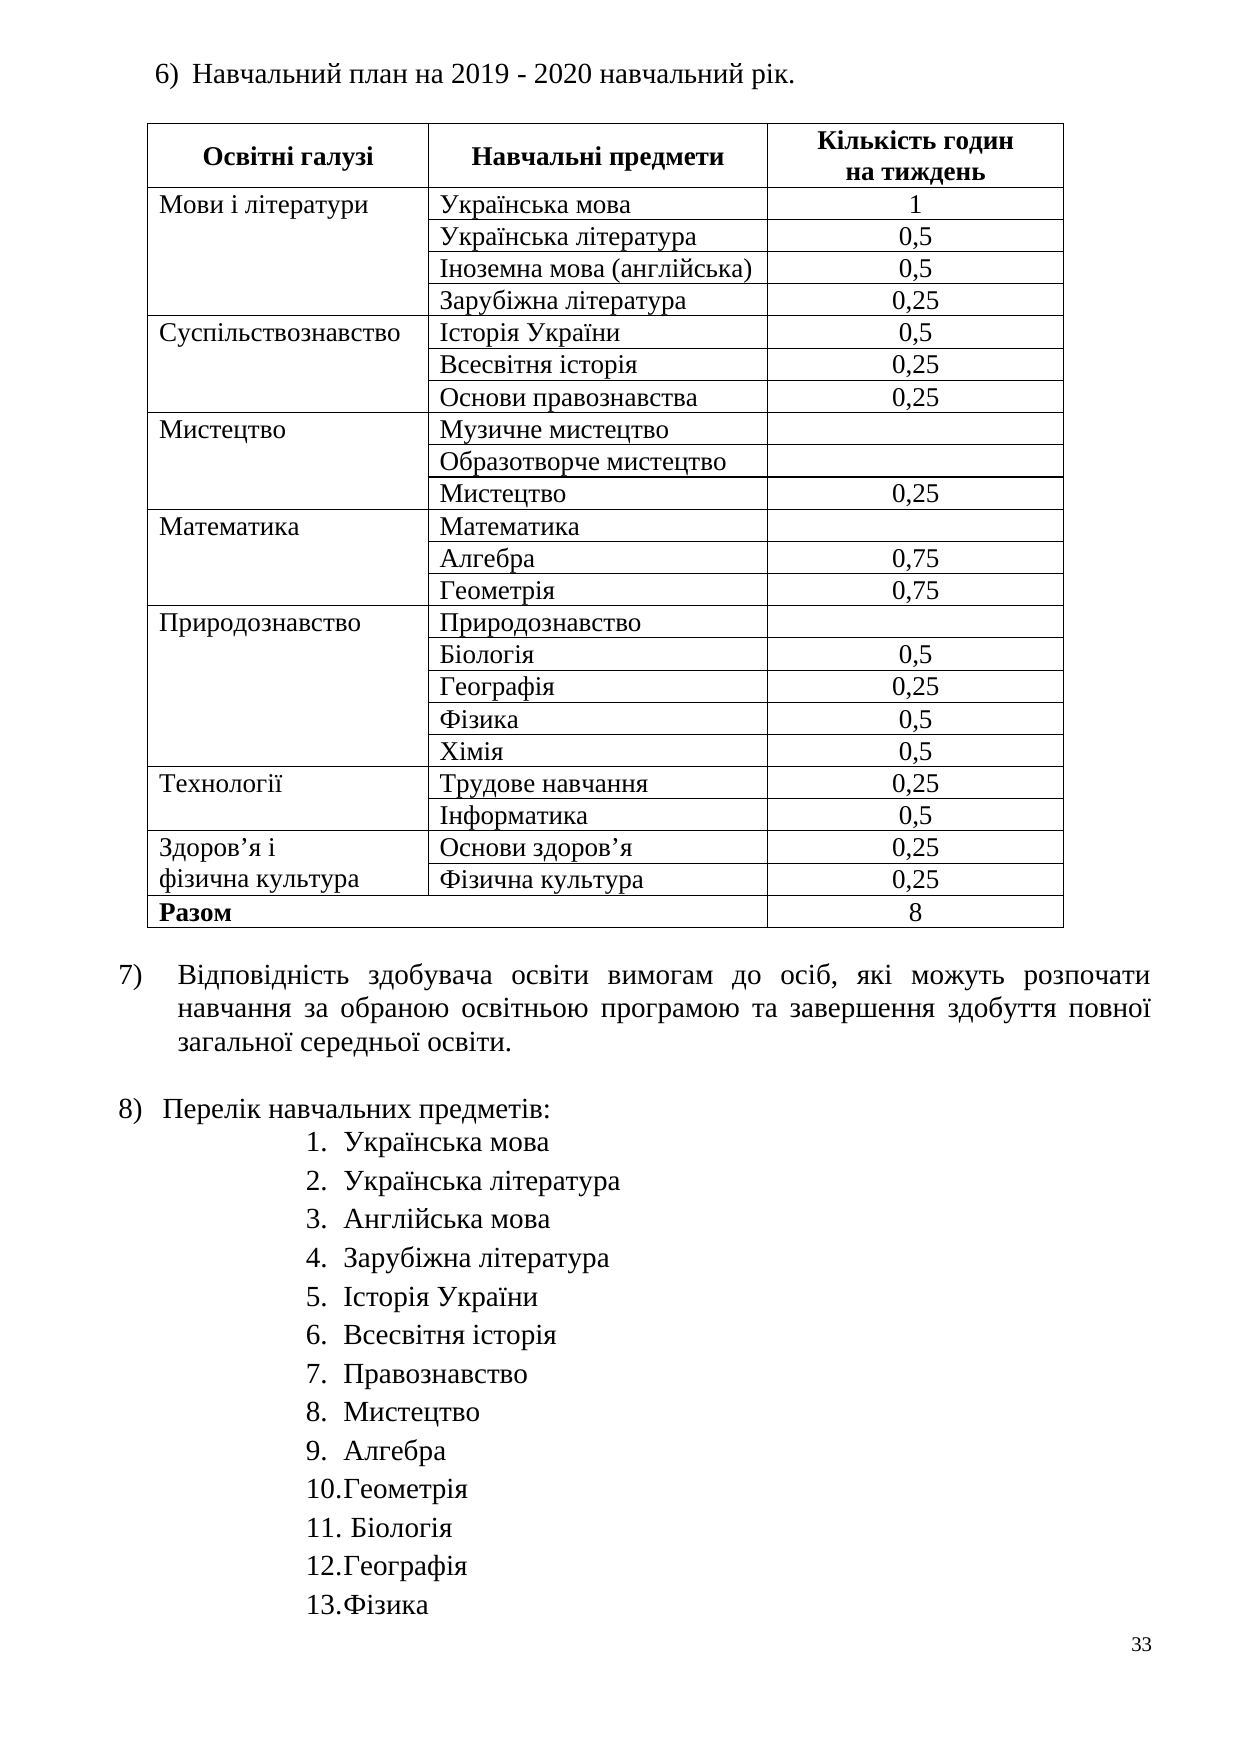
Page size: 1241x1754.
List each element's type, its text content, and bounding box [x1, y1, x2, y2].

list Українська література [306, 1163, 1152, 1197]
table_cell 0,25 [768, 831, 1063, 863]
list Зарубіжна література [306, 1240, 1152, 1274]
table_cell Географія [429, 671, 767, 702]
table_cell [768, 413, 1063, 444]
table_cell 0,25 [768, 381, 1063, 412]
table_header Навчальні предмети [429, 124, 767, 187]
table_cell Основи здоров’я [429, 831, 767, 863]
table_cell 0,5 [768, 252, 1063, 283]
list Біологія [306, 1510, 1152, 1543]
table_cell Трудове навчання [429, 767, 767, 798]
table_cell 0,25 [768, 767, 1063, 798]
table_cell Історія України [429, 316, 767, 348]
table_cell 0,5 [768, 220, 1063, 251]
table_cell Іноземна мова (англійська) [429, 252, 767, 283]
table_cell [768, 445, 1063, 476]
table_cell Разом [148, 896, 767, 927]
table_cell Здоров’я і фізична культура [148, 831, 428, 895]
table_cell Музичне мистецтво [429, 413, 767, 444]
table_cell 0,5 [768, 735, 1063, 766]
table_cell Математика [148, 510, 428, 605]
list Правознавство [306, 1356, 1152, 1389]
table_cell Мистецтво [429, 478, 767, 508]
table_cell 0,25 [768, 864, 1063, 895]
table_header Освітні галузі [148, 124, 428, 187]
table_cell 8 [768, 896, 1063, 927]
table_cell Фізична культура [429, 864, 767, 895]
list Географія [306, 1548, 1152, 1582]
list Історія України [306, 1279, 1152, 1312]
table_cell Геометрія [429, 574, 767, 605]
table_cell 0,75 [768, 542, 1063, 573]
table_cell Українська література [429, 220, 767, 251]
table_cell Інформатика [429, 799, 767, 830]
table_cell Технології [148, 767, 428, 830]
table_cell 0,75 [768, 574, 1063, 605]
table_cell Математика [429, 510, 767, 541]
table_cell Біологія [429, 638, 767, 669]
table_cell Зарубіжна література [429, 284, 767, 315]
list Англійська мова [306, 1202, 1152, 1235]
list Всесвітня історія [306, 1317, 1152, 1351]
table_cell Алгебра [429, 542, 767, 573]
list Мистецтво [306, 1394, 1152, 1428]
table_cell 0,5 [768, 799, 1063, 830]
table_cell Суспільствознавство [148, 316, 428, 412]
table_cell Хімія [429, 735, 767, 766]
list Фізика [306, 1587, 1152, 1621]
table_cell Мови і літератури [148, 188, 428, 315]
table_header Кількість годин на тиждень [768, 124, 1063, 187]
table_cell 0,5 [768, 638, 1063, 669]
table_cell 0,25 [768, 284, 1063, 315]
table_cell Природознавство [148, 606, 428, 766]
list Перелік навчальних предметів: [118, 1091, 1152, 1124]
list Українська мова [306, 1124, 1152, 1158]
table_cell Основи правознавства [429, 381, 767, 412]
table_cell 0,5 [768, 316, 1063, 348]
table_cell 0,25 [768, 349, 1063, 380]
table_cell [768, 510, 1063, 541]
table_cell Фізика [429, 703, 767, 734]
table_cell [768, 606, 1063, 637]
table_cell Українська мова [429, 188, 767, 219]
table_cell Природознавство [429, 606, 767, 637]
list Навчальний план на 2019 - 2020 навчальний рік. [154, 56, 1152, 90]
table_cell 0,5 [768, 703, 1063, 734]
table_cell 0,25 [768, 478, 1063, 508]
table_cell Всесвітня історія [429, 349, 767, 380]
list Відповідність здобувача освіти вимогам до осіб, які можуть розпочати навчання за обраною освітньою програмою та завершення здобуття повної загальної середньої освіти. [118, 957, 1152, 1057]
table_cell 1 [768, 188, 1063, 219]
table_cell 0,25 [768, 671, 1063, 702]
list Алгебра [306, 1433, 1152, 1466]
list Геометрія [306, 1471, 1152, 1505]
table_cell Образотворче мистецтво [429, 445, 767, 476]
table_cell Мистецтво [148, 413, 428, 508]
